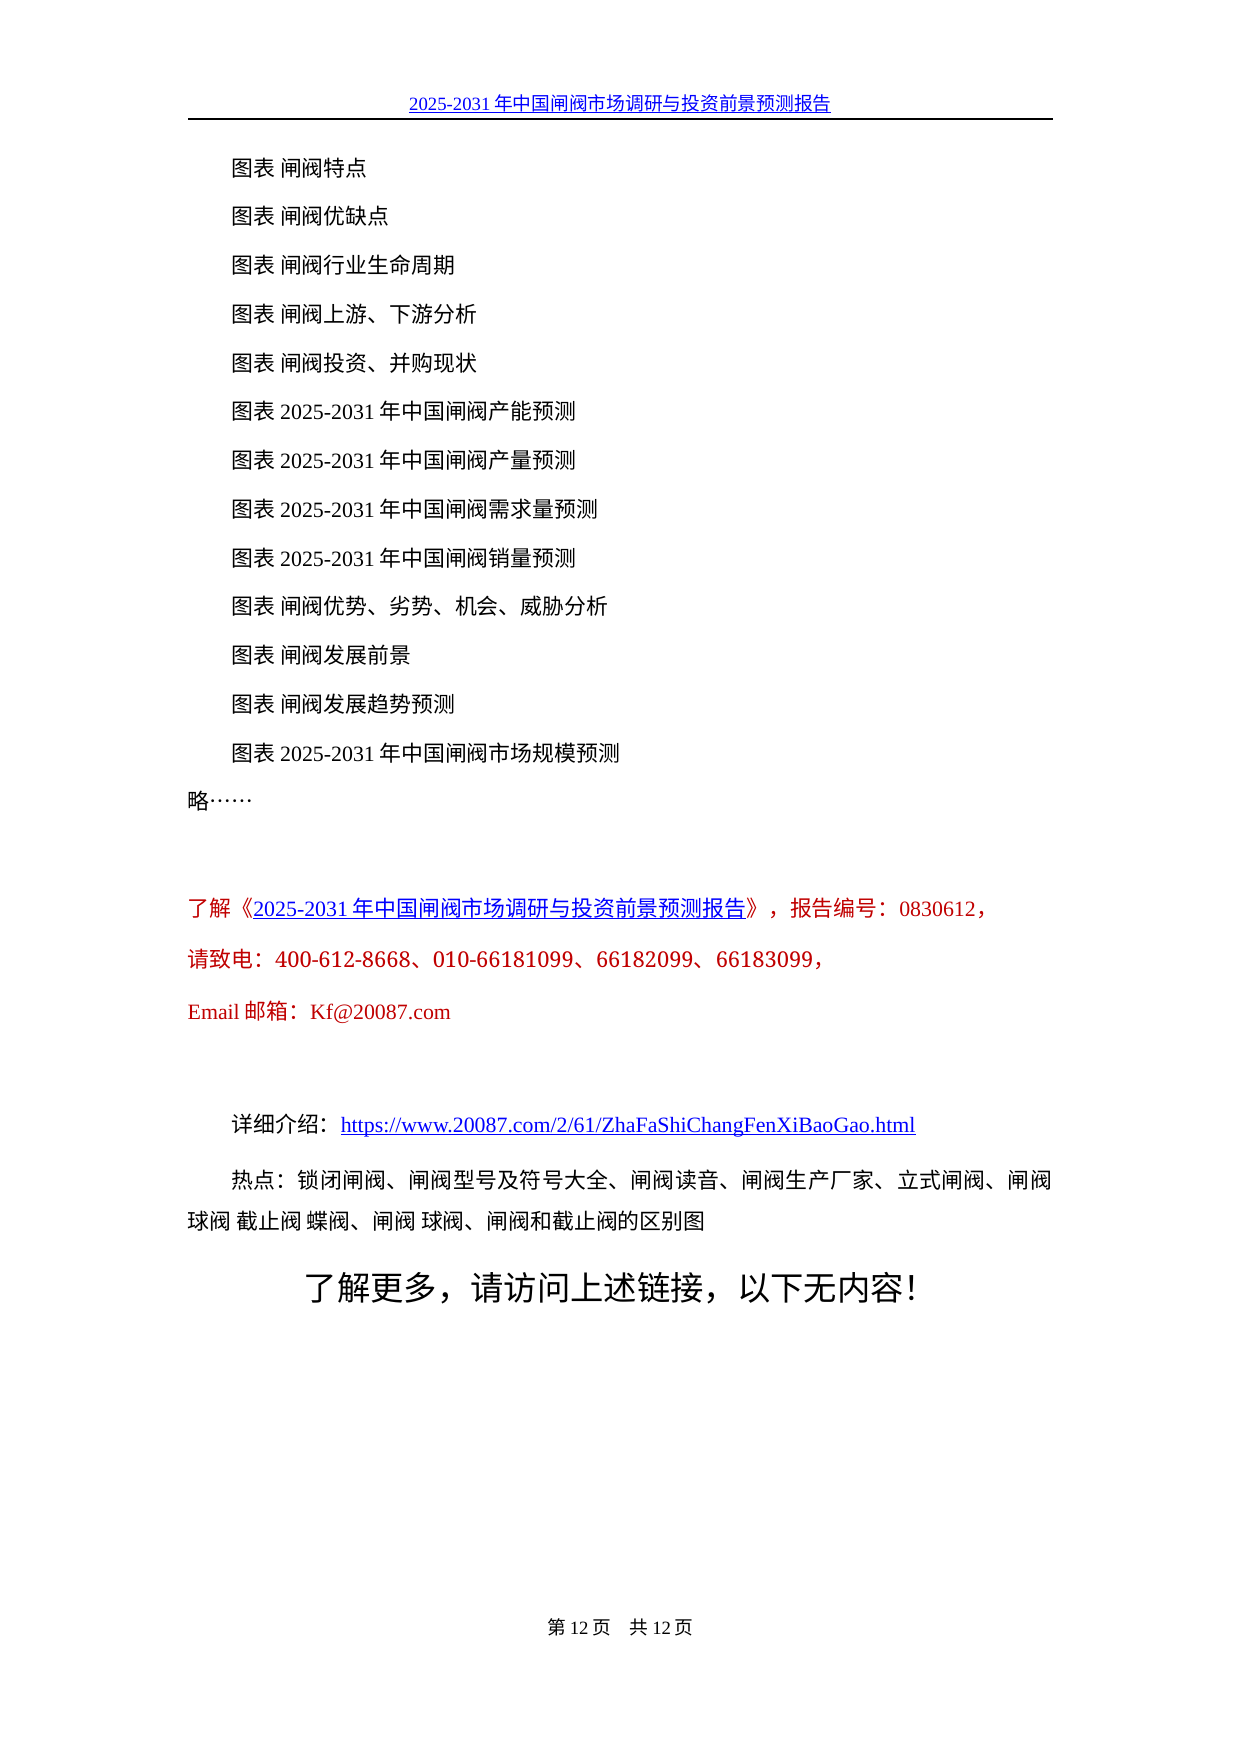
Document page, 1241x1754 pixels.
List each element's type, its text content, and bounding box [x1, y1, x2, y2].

text 详细介绍：https://www.20087.com/2/61/ZhaFaShiChangFenXiBaoGao.html [187, 1106, 1053, 1139]
text 热点：锁闭闸阀、闸阀型号及符号大全、闸阀读音、闸阀生产厂家、立式闸阀、闸阀 球阀 截止阀 蝶阀、闸阀 球阀、闸阀和截止阀的区别图 [187, 1163, 1053, 1236]
text 请致电：400-612-8668、010-66181099、66182099、66183099， [187, 942, 1053, 974]
text Email邮箱：Kf@20087.com [187, 993, 1053, 1026]
title 了解更多，请访问上述链接，以下无内容！ [187, 1254, 1053, 1319]
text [187, 150, 1053, 816]
text 了解《2025-2031年中国闸阀市场调研与投资前景预测报告》，报告编号：0830612， [187, 890, 1053, 923]
